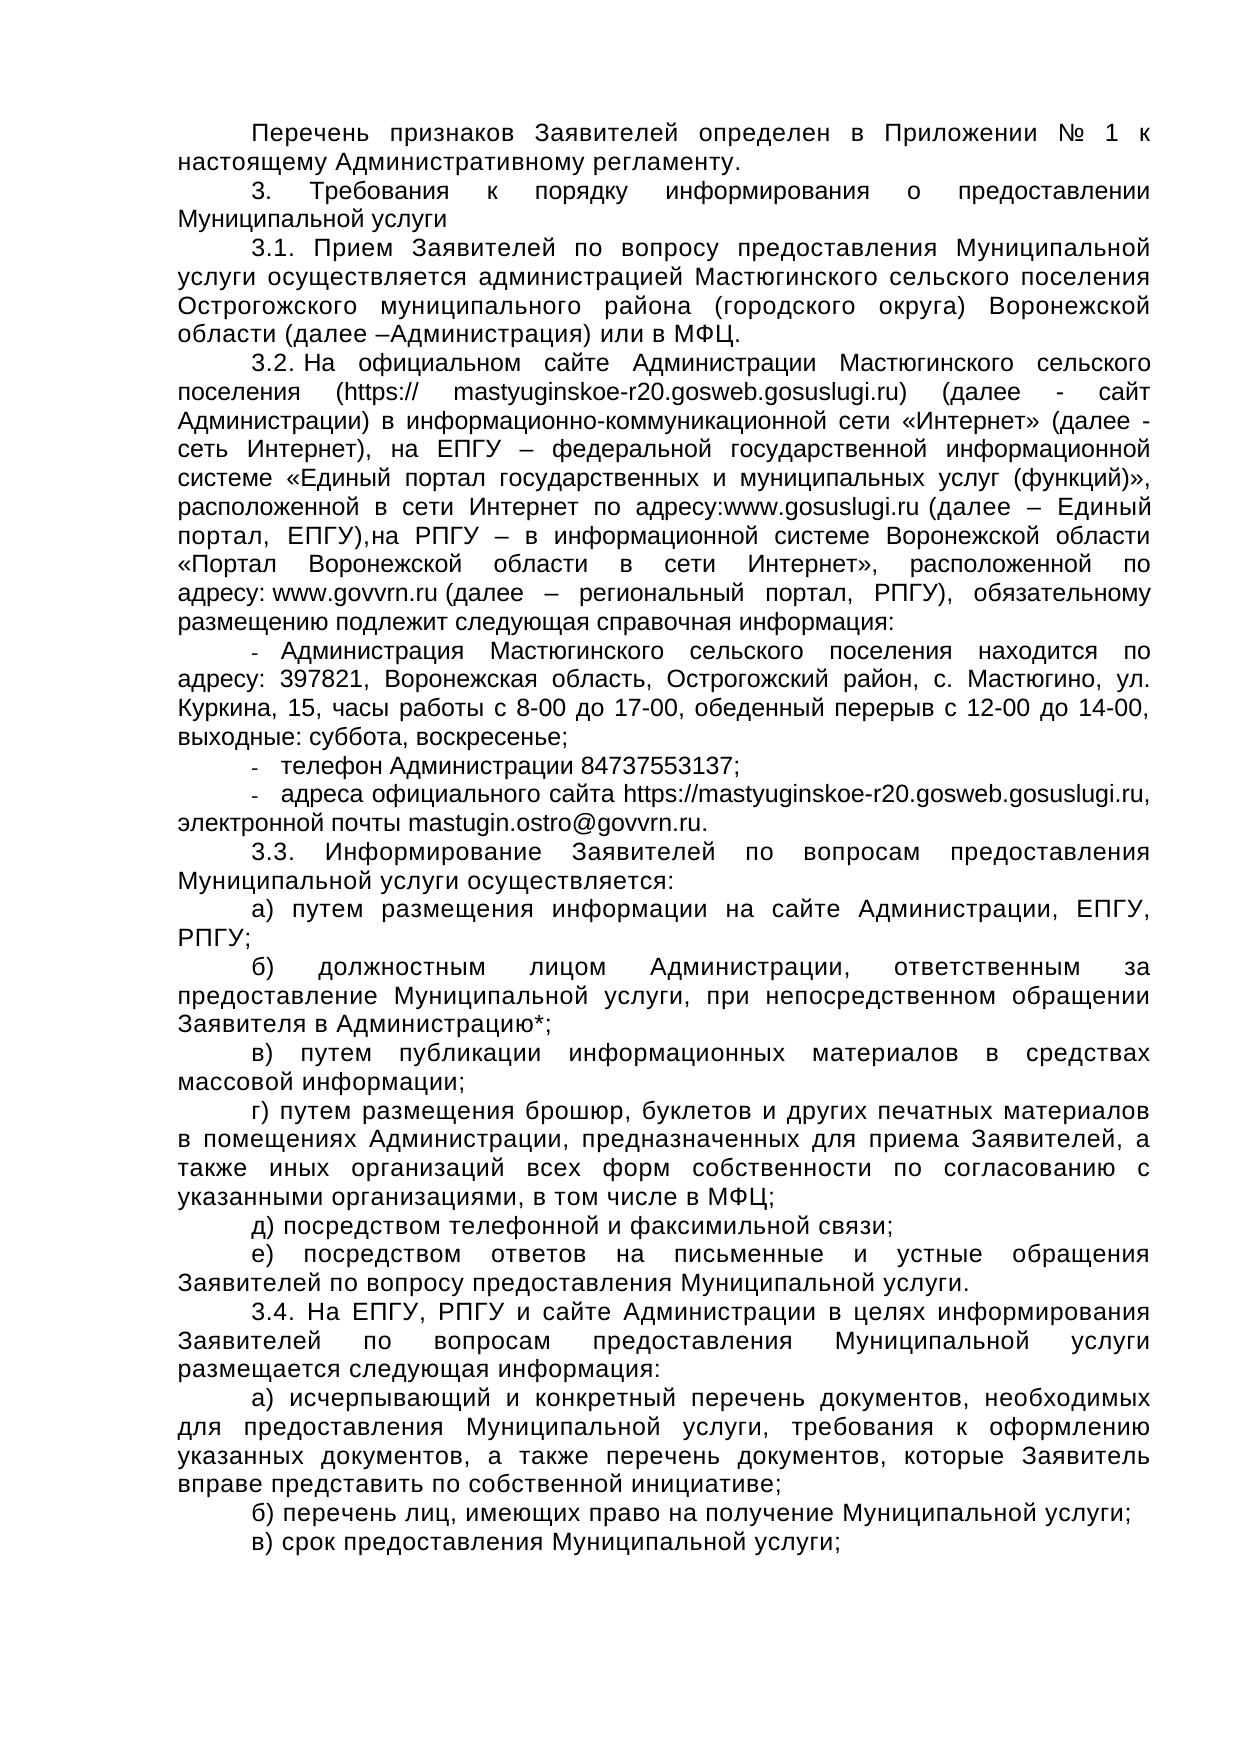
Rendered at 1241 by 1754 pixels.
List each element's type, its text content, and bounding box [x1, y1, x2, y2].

text в) срок предоставления Муниципальной услуги; [177, 1527, 1152, 1556]
text 3. Требования к порядку информирования о предоставлении Муниципальной услуги [177, 176, 1152, 233]
text 3.4. На ЕПГУ, РПГУ и сайте Администрации в целях информирования Заявителей по вопросам предоставления Муниципальной услуги размещается следующая информация: [177, 1297, 1152, 1383]
text а) путем размещения информации на сайте Администрации, ЕПГУ, РПГУ; [177, 894, 1152, 952]
text - Администрация Мастюгинского сельского поселения находится по адресу: 397821, Воронежская область, Острогожский район, с. Мастюгино, ул. Куркина, 15, часы работы с 8-00 до 17-00, обеденный перерыв с 12-00 до 14-00, выходные: суббота, воскресенье; [177, 636, 1152, 751]
text 3.3. Информирование Заявителей по вопросам предоставления Муниципальной услуги осуществляется: [177, 837, 1152, 894]
text 3.2. На официальном сайте Администрации Мастюгинского сельского поселения (https:// mastyuginskoe-r20.gosweb.gosuslugi.ru) (далее - сайт Администрации) в информационно-коммуникационной сети «Интернет» (далее - сеть Интернет), на ЕПГУ – федеральной государственной информационной системе «Единый портал государственных и муниципальных услуг (функций)», расположенной в сети Интернет по адресу:www.gosuslugi.ru (далее – Единый портал, ЕПГУ),на РПГУ – в информационной системе Воронежской области «Портал Воронежской области в сети Интернет», расположенной по адресу: www.govvrn.ru (далее – региональный портал, РПГУ), обязательному размещению подлежит следующая справочная информация: [177, 348, 1152, 636]
text г) путем размещения брошюр, буклетов и других печатных материалов в помещениях Администрации, предназначенных для приема Заявителей, а также иных организаций всех форм собственности по согласованию с указанными организациями, в том числе в МФЦ; [177, 1096, 1152, 1211]
text е) посредством ответов на письменные и устные обращения Заявителей по вопросу предоставления Муниципальной услуги. [177, 1239, 1152, 1297]
text Перечень признаков Заявителей определен в Приложении № 1 к настоящему Административному регламенту. [177, 118, 1152, 176]
text б) перечень лиц, имеющих право на получение Муниципальной услуги; [177, 1498, 1152, 1527]
text а) исчерпывающий и конкретный перечень документов, необходимых для предоставления Муниципальной услуги, требования к оформлению указанных документов, а также перечень документов, которые Заявитель вправе представить по собственной инициативе; [177, 1383, 1152, 1498]
text д) посредством телефонной и факсимильной связи; [177, 1211, 1152, 1239]
text 3.1. Прием Заявителей по вопросу предоставления Муниципальной услуги осуществляется администрацией Мастюгинского сельского поселения Острогожского муниципального района (городского округа) Воронежской области (далее –Администрация) или в МФЦ. [177, 233, 1152, 348]
text - телефон Администрации 84737553137; [177, 751, 1152, 779]
text в) путем публикации информационных материалов в средствах массовой информации; [177, 1038, 1152, 1096]
text б) должностным лицом Администрации, ответственным за предоставление Муниципальной услуги, при непосредственном обращении Заявителя в Администрацию*; [177, 952, 1152, 1038]
text - адреса официального сайта https://mastyuginskoe-r20.gosweb.gosuslugi.ru, электронной почты mastugin.ostro@govvrn.ru. [177, 779, 1152, 837]
